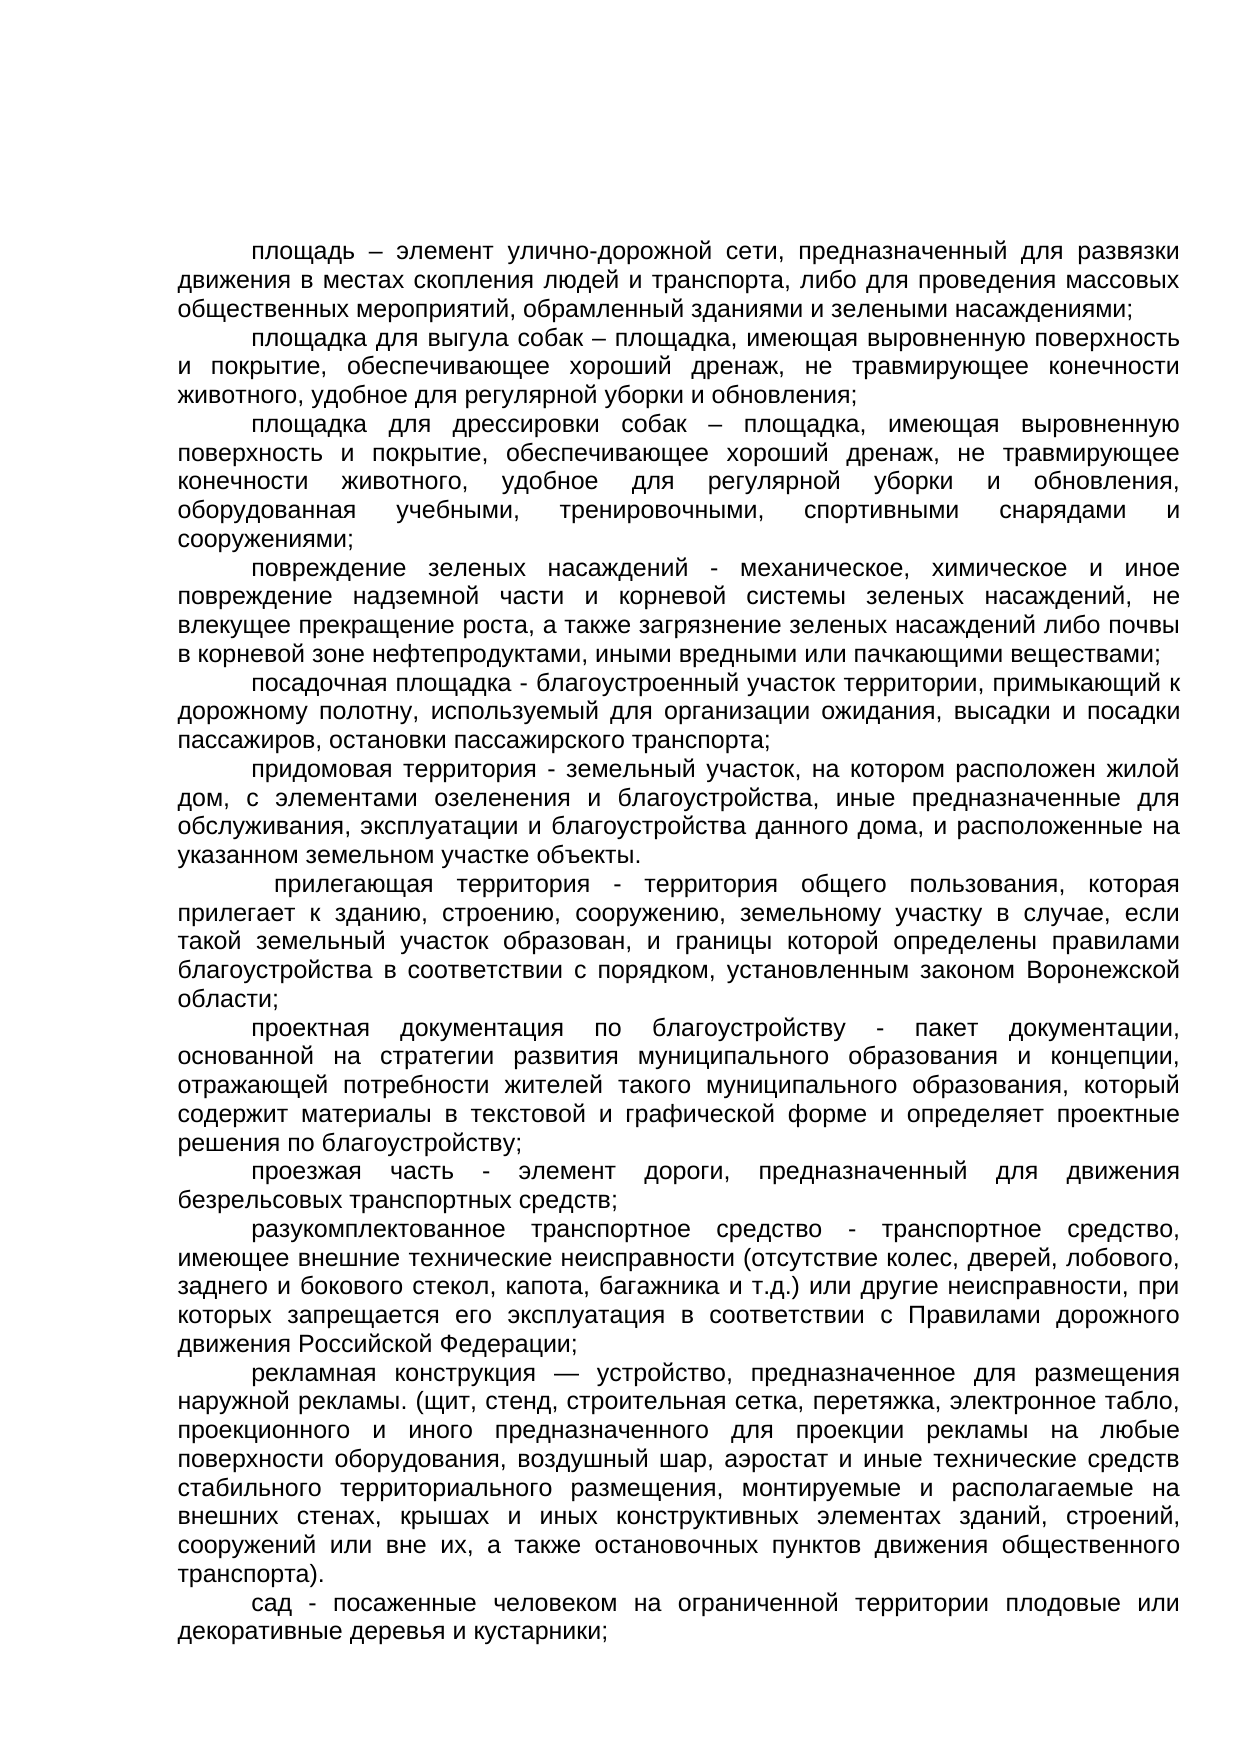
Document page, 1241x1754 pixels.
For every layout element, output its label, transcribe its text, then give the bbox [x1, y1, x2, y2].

text проектная документация по благоустройству - пакет документации, основанной на стратегии развития муниципального образования и концепции, отражающей потребности жителей такого муниципального образования, который содержит материалы в текстовой и графической форме и определяет проектные решения по благоустройству; [177, 1012, 1181, 1156]
text посадочная площадка - благоустроенный участок территории, примыкающий к дорожному полотну, используемый для организации ожидания, высадки и посадки пассажиров, остановки пассажирского транспорта; [177, 667, 1181, 754]
text повреждение зеленых насаждений - механическое, химическое и иное повреждение надземной части и корневой системы зеленых насаждений, не влекущее прекращение роста, а также загрязнение зеленых насаждений либо почвы в корневой зоне нефтепродуктами, иными вредными или пачкающими веществами; [177, 552, 1181, 667]
text площадь – элемент улично-дорожной сети, предназначенный для развязки движения в местах скопления людей и транспорта, либо для проведения массовых общественных мероприятий, обрамленный зданиями и зелеными насаждениями; [177, 236, 1181, 322]
text площадка для дрессировки собак – площадка, имеющая выровненную поверхность и покрытие, обеспечивающее хороший дренаж, не травмирующее конечности животного, удобное для регулярной уборки и обновления, оборудованная учебными, тренировочными, спортивными снарядами и сооружениями; [177, 409, 1181, 552]
text рекламная конструкция — устройство, предназначенное для размещения наружной рекламы. (щит, стенд, строительная сетка, перетяжка, электронное табло, проекционного и иного предназначенного для проекции рекламы на любые поверхности оборудования, воздушный шар, аэростат и иные технические средств стабильного территориального размещения, монтируемые и располагаемые на внешних стенах, крышах и иных конструктивных элементах зданий, строений, сооружений или вне их, а также остановочных пунктов движения общественного транспорта). [177, 1357, 1181, 1587]
text придомовая территория - земельный участок, на котором расположен жилой дом, с элементами озеленения и благоустройства, иные предназначенные для обслуживания, эксплуатации и благоустройства данного дома, и расположенные на указанном земельном участке объекты. [177, 754, 1181, 869]
text проезжая часть - элемент дороги, предназначенный для движения безрельсовых транспортных средств; [177, 1156, 1181, 1214]
text разукомплектованное транспортное средство - транспортное средство, имеющее внешние технические неисправности (отсутствие колес, дверей, лобового, заднего и бокового стекол, капота, багажника и т.д.) или другие неисправности, при которых запрещается его эксплуатация в соответствии с Правилами дорожного движения Российской Федерации; [177, 1214, 1181, 1357]
text сад - посаженные человеком на ограниченной территории плодовые или декоративные деревья и кустарники; [177, 1587, 1181, 1645]
text площадка для выгула собак – площадка, имеющая выровненную поверхность и покрытие, обеспечивающее хороший дренаж, не травмирующее конечности животного, удобное для регулярной уборки и обновления; [177, 322, 1181, 409]
text прилегающая территория - территория общего пользования, которая прилегает к зданию, строению, сооружению, земельному участку в случае, если такой земельный участок образован, и границы которой определены правилами благоустройства в соответствии с порядком, установленным законом Воронежской области; [177, 869, 1181, 1012]
